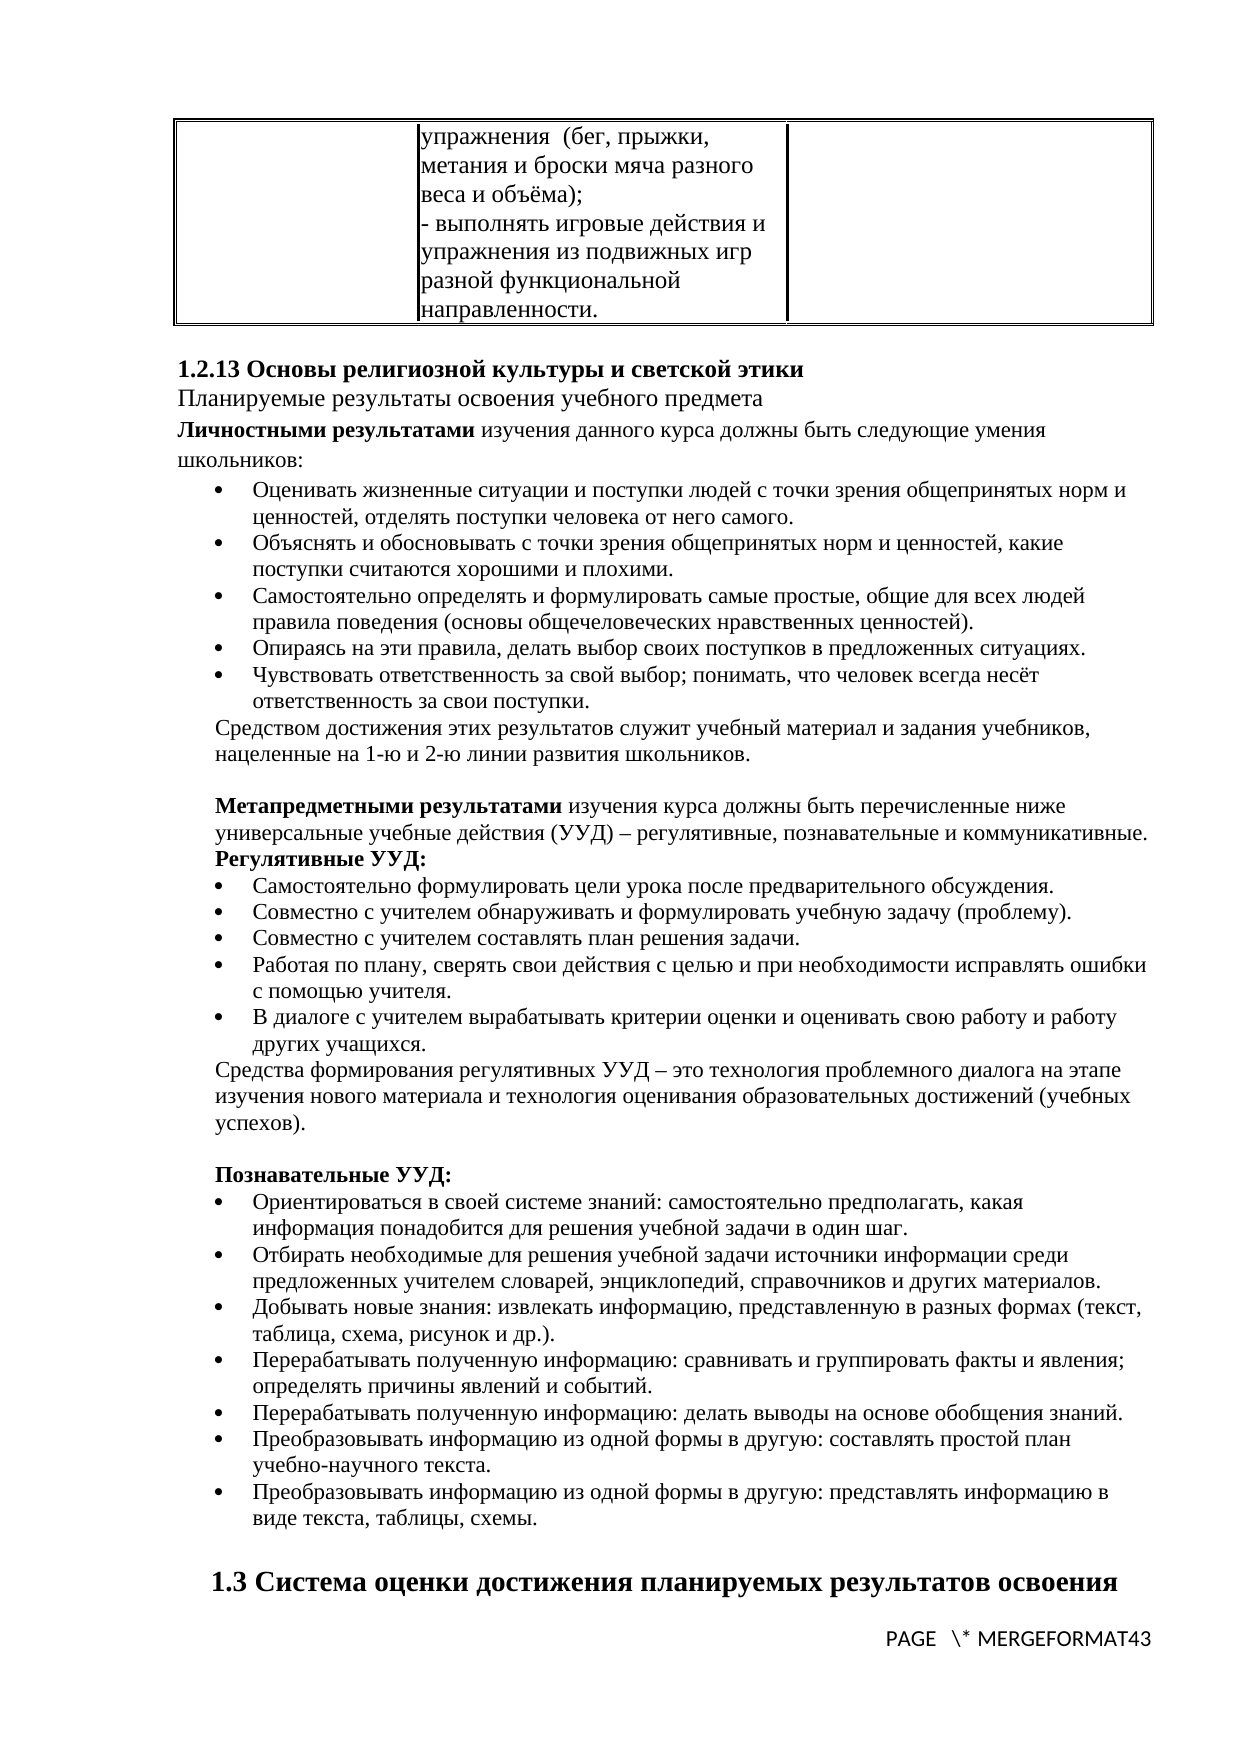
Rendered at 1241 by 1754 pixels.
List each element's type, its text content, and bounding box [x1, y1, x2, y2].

list Чувствовать ответственность за свой выбор; понимать, что человек всегда несёт ответственность за свои поступки. [215, 661, 1152, 713]
text 1.2.13 Основы религиозной культуры и светской этики [177, 354, 1152, 383]
list Опираясь на эти правила, делать выбор своих поступков в предложенных ситуациях. [215, 634, 1152, 661]
list В диалоге с учителем вырабатывать критерии оценки и оценивать свою работу и работу других учащихся. [215, 1003, 1152, 1056]
list Объяснять и обосновывать с точки зрения общепринятых норм и ценностей, какие поступки считаются хорошими и плохими. [215, 529, 1152, 582]
list Перерабатывать полученную информацию: сравнивать и группировать факты и явления; определять причины явлений и событий. [215, 1346, 1152, 1399]
list Самостоятельно формулировать цели урока после предварительного обсуждения. [215, 872, 1152, 898]
text Средства формирования регулятивных УУД – это технология проблемного диалога на этапе изучения нового материала и технология оценивания образовательных достижений (учебных успехов). Познавательные УУД: [215, 1056, 1152, 1188]
list Ориентироваться в своей системе знаний: самостоятельно предполагать, какая информация понадобится для решения учебной задачи в один шаг. [215, 1188, 1152, 1241]
list Работая по плану, сверять свои действия с целью и при необходимости исправлять ошибки с помощью учителя. [215, 951, 1152, 1003]
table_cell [177, 122, 418, 323]
list Оценивать жизненные ситуации и поступки людей с точки зрения общепринятых норм и ценностей, отделять поступки человека от него самого. [215, 476, 1152, 529]
list Добывать новые знания: извлекать информацию, представленную в разных формах (текст, таблица, схема, рисунок и др.). [215, 1293, 1152, 1346]
list Перерабатывать полученную информацию: делать выводы на основе обобщения знаний. [215, 1399, 1152, 1425]
text 1.3 Система оценки достижения планируемых результатов освоения [177, 1564, 1152, 1598]
list Самостоятельно определять и формулировать самые простые, общие для всех людей правила поведения (основы общечеловеческих нравственных ценностей). [215, 582, 1152, 634]
text Планируемые результаты освоения учебного предмета Личностными результатами изучения данного курса должны быть следующие умения школьников: [177, 383, 1152, 472]
list Совместно с учителем обнаруживать и формулировать учебную задачу (проблему). [215, 898, 1152, 924]
text Средством достижения этих результатов служит учебный материал и задания учебников, нацеленные на 1-ю и 2-ю линии развития школьников. Метапредметными результатами изучения курса должны быть перечисленные ниже универсальные учебные действия (УУД) – регулятивные, познавательные и коммуникативные. Регулятивные УУД: [215, 713, 1152, 872]
list Совместно с учителем составлять план решения задачи. [215, 924, 1152, 951]
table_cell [787, 122, 1151, 323]
list Преобразовывать информацию из одной формы в другую: составлять простой план учебно-научного текста. [215, 1425, 1152, 1478]
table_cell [418, 120, 787, 323]
list Преобразовывать информацию из одной формы в другую: представлять информацию в виде текста, таблицы, схемы. [215, 1478, 1152, 1531]
list Отбирать необходимые для решения учебной задачи источники информации среди предложенных учителем словарей, энциклопедий, справочников и других материалов. [215, 1241, 1152, 1293]
